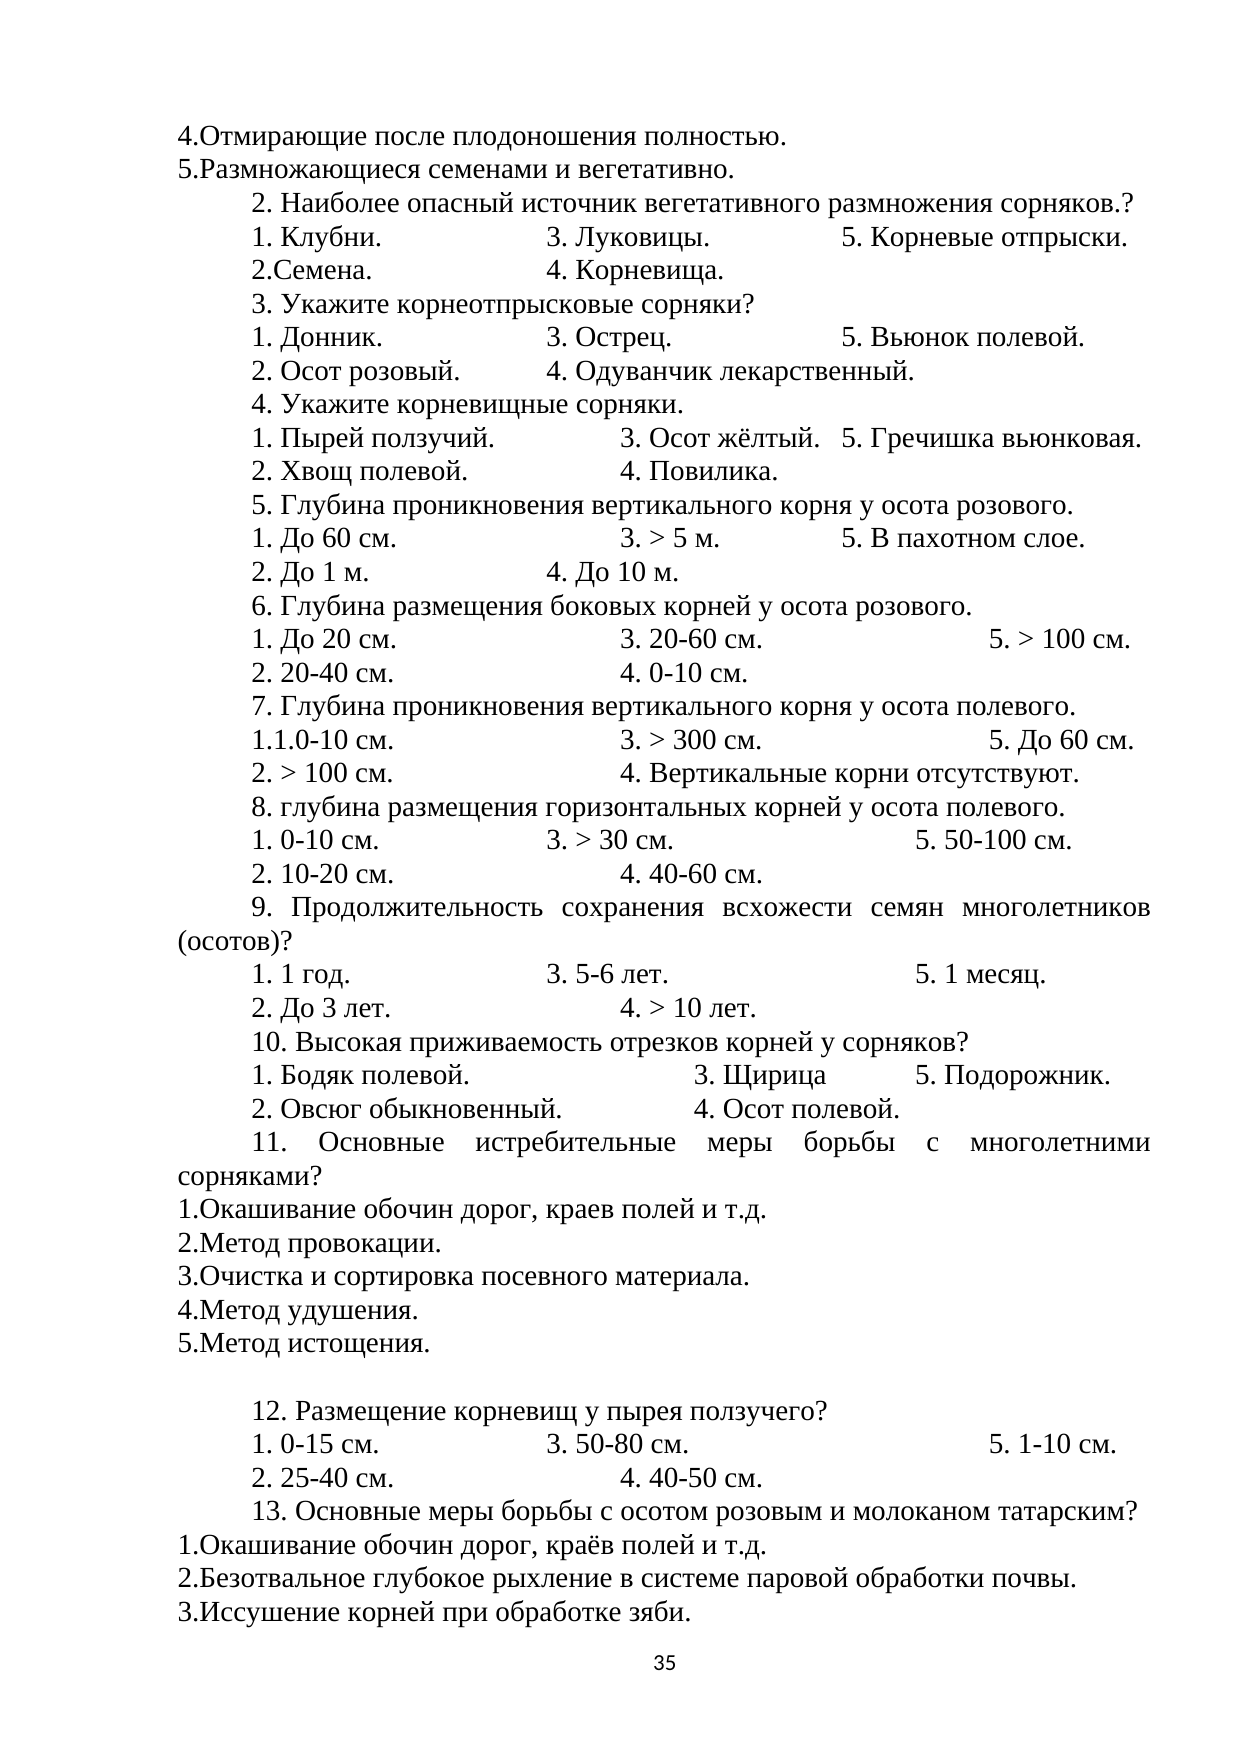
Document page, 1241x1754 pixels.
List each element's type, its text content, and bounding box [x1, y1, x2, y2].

text 2.Семена. 4. Корневища. [177, 252, 1152, 286]
text 2. 10-20 см. 4. 40-60 см. [177, 856, 1152, 889]
text 2. Овсюг обыкновенный. 4. Осот полевой. [177, 1091, 1152, 1124]
text 1. Бодяк полевой. 3. Щирица 5. Подорожник. [177, 1057, 1152, 1091]
text 3.Очистка и сортировка посевного материала. [177, 1258, 1152, 1292]
text 2. > 100 см. 4. Вертикальные корни отсутствуют. [177, 755, 1152, 789]
text 2. Наиболее опасный источник вегетативного размножения сорняков.? [177, 185, 1152, 219]
text 4. Укажите корневищные сорняки. [177, 386, 1152, 420]
text 1.Окашивание обочин дорог, краёв полей и т.д. [177, 1527, 1152, 1560]
text 1. Клубни. 3. Луковицы. 5. Корневые отпрыски. [177, 219, 1152, 252]
text 2. Хвощ полевой. 4. Повилика. [177, 453, 1152, 487]
text 2. 20-40 см. 4. 0-10 см. [177, 655, 1152, 688]
text 1.Окашивание обочин дорог, краев полей и т.д. [177, 1191, 1152, 1225]
text 1. 1 год. 3. 5-6 лет. 5. 1 месяц. [177, 957, 1152, 990]
text 2. 25-40 см. 4. 40-50 см. [177, 1460, 1152, 1493]
text 5. Глубина проникновения вертикального корня у осота розового. [177, 487, 1152, 521]
text 12. Размещение корневищ у пырея ползучего? [177, 1393, 1152, 1426]
text 2.Безотвальное глубокое рыхление в системе паровой обработки почвы. [177, 1560, 1152, 1594]
text 2.Метод провокации. [177, 1225, 1152, 1258]
text 2. До 1 м. 4. До 10 м. [177, 554, 1152, 588]
text 1. Донник. 3. Острец. 5. Вьюнок полевой. [177, 319, 1152, 353]
text 1.1.0-10 см. 3. > 300 см. 5. До 60 см. [177, 722, 1152, 755]
text 1. 0-15 см. 3. 50-80 см. 5. 1-10 см. [177, 1426, 1152, 1460]
text 10. Высокая приживаемость отрезков корней у сорняков? [177, 1024, 1152, 1057]
text 13. Основные меры борьбы с осотом розовым и молоканом татарским? [177, 1493, 1152, 1527]
text 8. глубина размещения горизонтальных корней у осота полевого. [177, 789, 1152, 822]
text 5.Размножающиеся семенами и вегетативно. [177, 152, 1152, 185]
text 6. Глубина размещения боковых корней у осота розового. [177, 588, 1152, 621]
text 9. Продолжительность сохранения всхожести семян многолетников (осотов)? [177, 889, 1152, 957]
text 3. Укажите корнеотпрысковые сорняки? [177, 286, 1152, 319]
text 1. До 20 см. 3. 20-60 см. 5. > 100 см. [177, 621, 1152, 655]
text 1. До 60 см. 3. > 5 м. 5. В пахотном слое. [177, 521, 1152, 554]
text 5.Метод истощения. [177, 1326, 1152, 1359]
text 4.Отмирающие после плодоношения полностью. [177, 118, 1152, 152]
text 1. 0-10 см. 3. > 30 см. 5. 50-100 см. [177, 822, 1152, 856]
text 3.Иссушение корней при обработке зяби. [177, 1594, 1152, 1627]
text 4.Метод удушения. [177, 1292, 1152, 1326]
text 2. Осот розовый. 4. Одуванчик лекарственный. [177, 353, 1152, 386]
text 11. Основные истребительные меры борьбы с многолетними сорняками? [177, 1124, 1152, 1191]
text 2. До 3 лет. 4. > 10 лет. [177, 990, 1152, 1024]
text 1. Пырей ползучий. 3. Осот жёлтый. 5. Гречишка вьюнковая. [177, 420, 1152, 453]
text 7. Глубина проникновения вертикального корня у осота полевого. [177, 688, 1152, 722]
